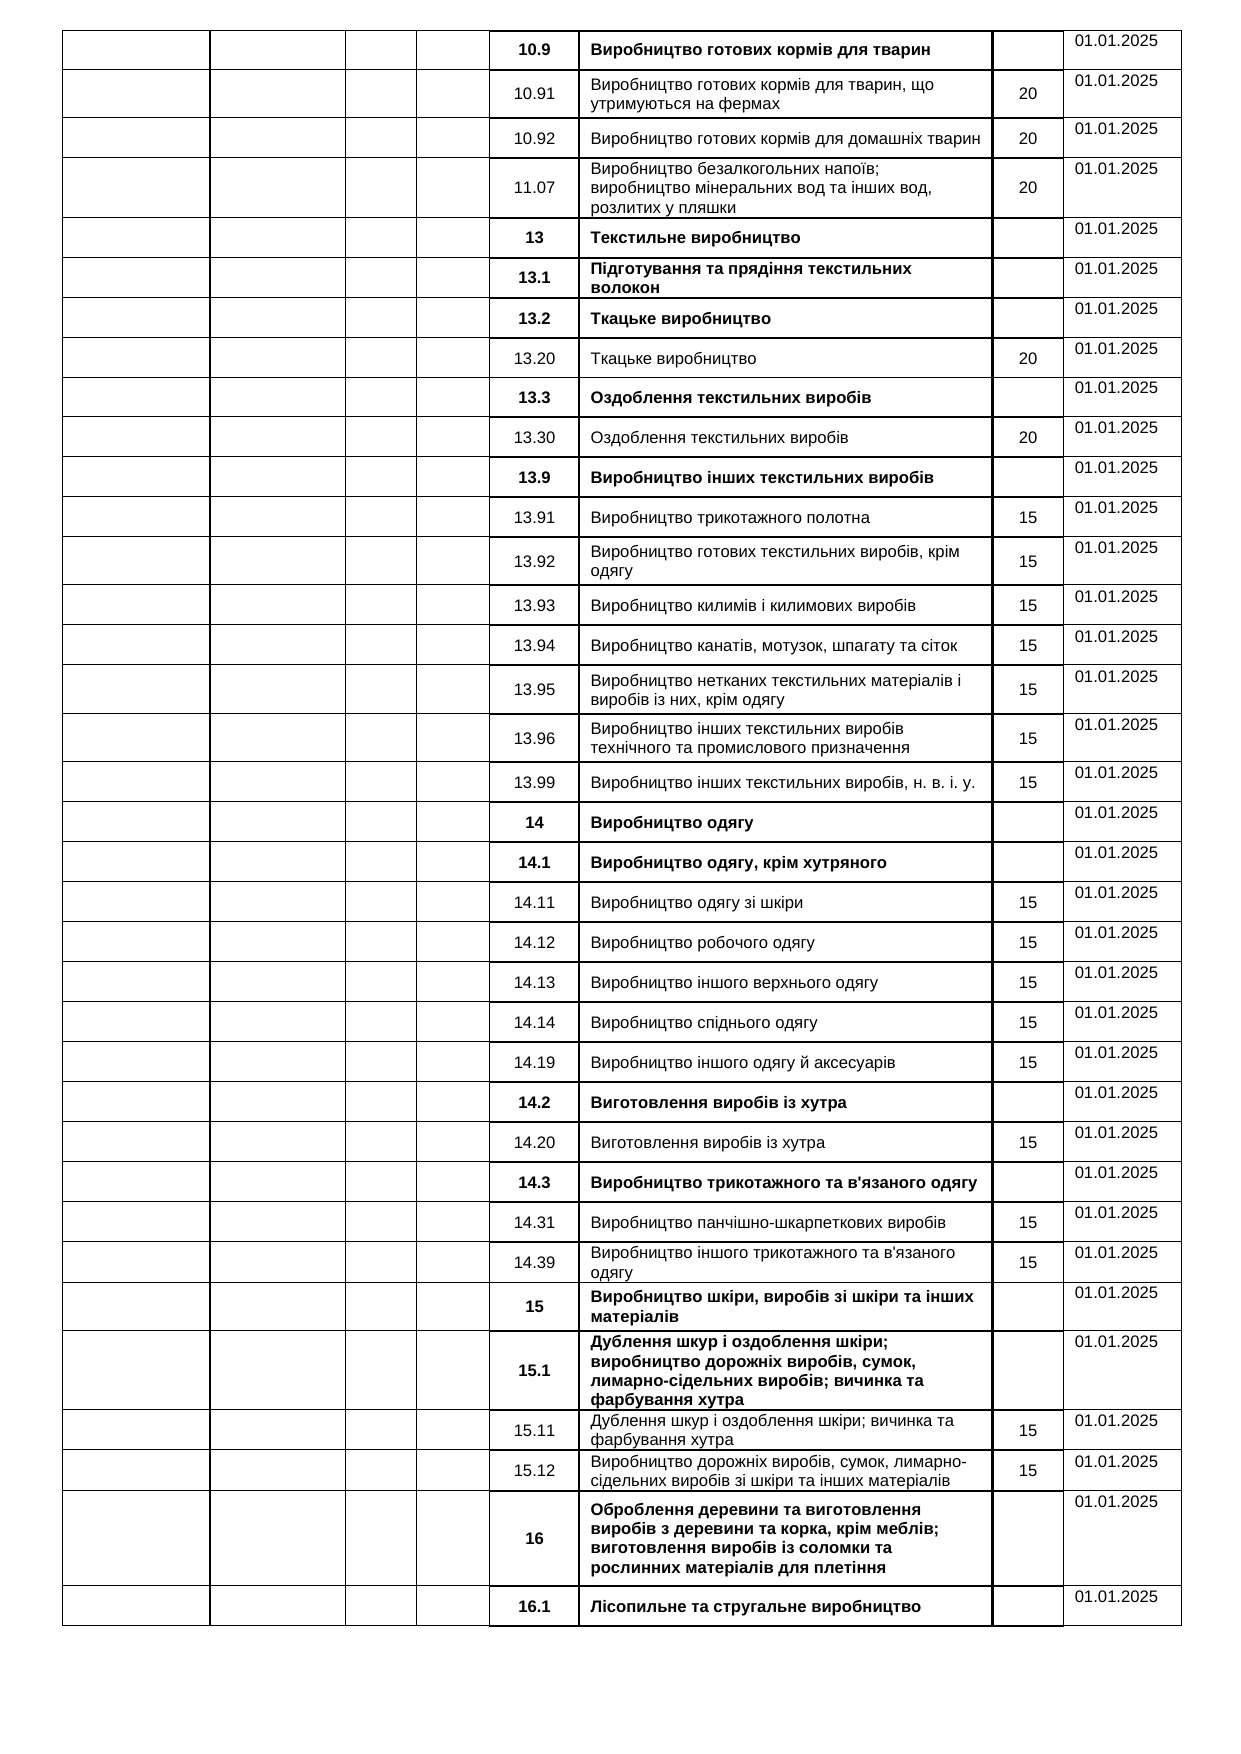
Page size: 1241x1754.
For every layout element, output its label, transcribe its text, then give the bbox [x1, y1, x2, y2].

table_cell 01.01.2025 [1064, 962, 1181, 1001]
table_cell [63, 158, 209, 217]
table_cell Виробництво одягу, крім хутряного [580, 843, 991, 881]
table_cell Дублення шкур і оздоблення шкіри; виробництво дорожніх виробів, сумок, лимарно-сідельних виробів; вичинка та фарбування хутра [580, 1332, 991, 1409]
table_cell [63, 1283, 209, 1330]
table_cell [346, 962, 416, 1001]
table_cell Виробництво робочого одягу [580, 923, 991, 961]
table_cell [63, 1042, 209, 1081]
table_cell [346, 298, 416, 337]
table_cell [346, 258, 416, 297]
table_cell 01.01.2025 [1064, 417, 1181, 456]
table_cell [211, 298, 345, 337]
table_cell Виробництво шкіри, виробів зі шкіри та інших матеріалів [580, 1283, 991, 1330]
table_cell [211, 537, 345, 584]
table_cell [417, 802, 489, 841]
table_cell [417, 537, 489, 584]
table_cell [63, 1122, 209, 1161]
table_cell 15.12 [490, 1451, 578, 1490]
table_cell [63, 1450, 209, 1490]
table_cell Текстильне виробництво [580, 219, 991, 257]
table_cell Виробництво нетканих текстильних матеріалів і виробів із них, крім одягу [580, 666, 991, 713]
table_cell [346, 802, 416, 841]
table_cell [211, 1331, 345, 1409]
table_cell [417, 922, 489, 961]
table_cell 15 [994, 626, 1063, 664]
table_cell [63, 218, 209, 257]
table_cell Виробництво інших текстильних виробів технічного та промислового призначення [580, 715, 991, 761]
table_cell 01.01.2025 [1064, 1450, 1181, 1490]
table_cell [346, 842, 416, 881]
table_cell 15 [994, 763, 1063, 801]
table_cell [417, 258, 489, 297]
table_cell Виробництво одягу [580, 803, 991, 841]
table_cell [346, 537, 416, 584]
table_cell Виготовлення виробів із хутра [580, 1123, 991, 1161]
table_cell 13.30 [490, 418, 578, 456]
table_cell Виробництво панчішно-шкарпеткових виробів [580, 1203, 991, 1241]
table_cell Виробництво спіднього одягу [580, 1003, 991, 1041]
table_cell [63, 882, 209, 921]
table_cell [346, 922, 416, 961]
table_cell [417, 497, 489, 536]
table_cell [211, 1202, 345, 1241]
table_cell [346, 118, 416, 157]
table_cell Виробництво іншого одягу й аксесуарів [580, 1043, 991, 1081]
table_cell [346, 1331, 416, 1409]
table_cell [417, 417, 489, 456]
table_cell 01.01.2025 [1064, 714, 1181, 761]
table_cell [417, 714, 489, 761]
table_cell 01.01.2025 [1064, 218, 1181, 257]
table_cell 10.92 [490, 119, 578, 157]
table_cell [417, 1450, 489, 1490]
table_cell 15 [994, 498, 1063, 536]
table_cell [211, 118, 345, 157]
table_cell Виробництво іншого верхнього одягу [580, 963, 991, 1001]
table_cell [346, 665, 416, 713]
table_cell 14.12 [490, 923, 578, 961]
table_cell 10.9 [490, 32, 578, 68]
table_cell 14.19 [490, 1043, 578, 1081]
table_cell [63, 258, 209, 297]
table_cell 13.91 [490, 498, 578, 536]
table_cell [211, 497, 345, 536]
table_cell [63, 762, 209, 801]
table_cell [994, 378, 1063, 416]
table_cell [63, 962, 209, 1001]
table_cell Виробництво одягу зі шкіри [580, 883, 991, 921]
table_cell 01.01.2025 [1064, 1042, 1181, 1081]
table_cell [63, 625, 209, 664]
table_cell 01.01.2025 [1064, 1491, 1181, 1585]
table_cell [346, 31, 416, 68]
table_cell [63, 1162, 209, 1201]
table_cell [346, 497, 416, 536]
table_cell Виробництво готових текстильних виробів, крім одягу [580, 538, 991, 584]
table_cell 13.9 [490, 458, 578, 496]
table_cell [63, 1331, 209, 1409]
table_cell [63, 1082, 209, 1121]
table_cell 15.1 [490, 1332, 578, 1409]
table_cell 13.99 [490, 763, 578, 801]
table_cell Виробництво готових кормів для тварин [580, 32, 991, 68]
table_cell 01.01.2025 [1064, 1410, 1181, 1449]
table_cell 13.20 [490, 339, 578, 377]
table_cell 01.01.2025 [1064, 802, 1181, 841]
table_cell [417, 1002, 489, 1041]
table_cell Виробництво трикотажного та в'язаного одягу [580, 1163, 991, 1201]
table_cell [346, 1122, 416, 1161]
table_cell 01.01.2025 [1064, 378, 1181, 416]
table_cell [417, 665, 489, 713]
table_cell Виробництво іншого трикотажного та в'язаного одягу [580, 1243, 991, 1282]
table_cell [211, 585, 345, 624]
table_cell [211, 1410, 345, 1449]
table_cell [994, 1492, 1063, 1585]
table_cell 01.01.2025 [1064, 537, 1181, 584]
table_cell [63, 298, 209, 337]
table_cell 15 [994, 1043, 1063, 1081]
table_cell Ткацьке виробництво [580, 339, 991, 377]
table_cell 01.01.2025 [1064, 1122, 1181, 1161]
table_cell [346, 762, 416, 801]
table_cell [994, 458, 1063, 496]
table_cell 15 [994, 883, 1063, 921]
table_cell [211, 842, 345, 881]
table_cell [211, 625, 345, 664]
table_cell 01.01.2025 [1064, 1202, 1181, 1241]
table_cell [346, 1410, 416, 1449]
table_cell [63, 457, 209, 496]
table_cell 15 [994, 963, 1063, 1001]
table_cell 14 [490, 803, 578, 841]
table_cell 01.01.2025 [1064, 338, 1181, 377]
table_cell [63, 714, 209, 761]
table_cell 14.14 [490, 1003, 578, 1041]
table_cell [211, 1491, 345, 1585]
table_cell [211, 417, 345, 456]
table_cell [63, 537, 209, 584]
table_cell [211, 70, 345, 117]
table_cell 14.20 [490, 1123, 578, 1161]
table_cell [417, 1410, 489, 1449]
table_cell 01.01.2025 [1064, 762, 1181, 801]
table_cell 16.1 [490, 1587, 578, 1625]
table_cell [211, 1283, 345, 1330]
table_cell 01.01.2025 [1064, 158, 1181, 217]
table_cell [346, 585, 416, 624]
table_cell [580, 1587, 991, 1625]
table_cell 01.01.2025 [1064, 665, 1181, 713]
table_cell Виробництво готових кормів для тварин, що утримуються на фермах [580, 71, 991, 117]
table_cell 01.01.2025 [1064, 298, 1181, 337]
table_cell [211, 457, 345, 496]
table_cell [211, 1002, 345, 1041]
table_cell [417, 625, 489, 664]
table_cell 01.01.2025 [1064, 258, 1181, 297]
table_cell [994, 1163, 1063, 1201]
table_cell [994, 32, 1063, 68]
table_cell 01.01.2025 [1064, 922, 1181, 961]
table_cell 13.2 [490, 299, 578, 337]
table_cell 01.01.2025 [1064, 1586, 1181, 1625]
table_cell [63, 1586, 209, 1625]
table_cell [417, 457, 489, 496]
table_cell 13.96 [490, 715, 578, 761]
table_cell [994, 1083, 1063, 1121]
table_cell 14.39 [490, 1243, 578, 1282]
table_cell [417, 338, 489, 377]
table_cell [63, 585, 209, 624]
table_cell 01.01.2025 [1064, 70, 1181, 117]
table_cell Виробництво інших текстильних виробів, н. в. і. у. [580, 763, 991, 801]
table_cell [417, 1082, 489, 1121]
table_cell Виробництво трикотажного полотна [580, 498, 991, 536]
table_cell 15 [994, 715, 1063, 761]
table_cell [417, 70, 489, 117]
table_cell 15 [994, 586, 1063, 624]
table_cell [417, 962, 489, 1001]
table_cell [63, 70, 209, 117]
table_cell 13.95 [490, 666, 578, 713]
table_cell 13.92 [490, 538, 578, 584]
table_cell 15 [994, 1123, 1063, 1161]
table_cell [346, 378, 416, 416]
table_cell [417, 1283, 489, 1330]
table_cell [211, 338, 345, 377]
table_cell [417, 1331, 489, 1409]
table_cell 20 [994, 119, 1063, 157]
table_cell 01.01.2025 [1064, 1242, 1181, 1282]
table_cell [346, 1042, 416, 1081]
table_cell Оздоблення текстильних виробів [580, 418, 991, 456]
table_cell [211, 922, 345, 961]
table_cell Виробництво канатів, мотузок, шпагату та сіток [580, 626, 991, 664]
table_cell [417, 882, 489, 921]
table_cell [346, 1002, 416, 1041]
table_cell [346, 1162, 416, 1201]
table_cell [211, 714, 345, 761]
table_cell 01.01.2025 [1064, 882, 1181, 921]
table_cell 13.1 [490, 259, 578, 297]
table_cell 01.01.2025 [1064, 585, 1181, 624]
table_cell [417, 1586, 489, 1625]
table_cell 13 [490, 219, 578, 257]
table_cell Виробництво інших текстильних виробів [580, 458, 991, 496]
table_cell 13.3 [490, 378, 578, 416]
table_cell [211, 1042, 345, 1081]
table_cell Оброблення деревини та виготовлення виробів з деревини та корка, крім меблів; виготовлення виробів із соломки та рослинних матеріалів для плетіння [580, 1492, 991, 1585]
table_cell [417, 218, 489, 257]
table_cell 14.1 [490, 843, 578, 881]
table_cell [211, 1082, 345, 1121]
table_cell [211, 665, 345, 713]
table_cell [63, 1410, 209, 1449]
table_cell [346, 417, 416, 456]
table_cell 10.91 [490, 71, 578, 117]
table_cell [346, 338, 416, 377]
table_cell 15 [994, 923, 1063, 961]
table_cell [417, 1122, 489, 1161]
table_cell 01.01.2025 [1064, 625, 1181, 664]
table_cell 15 [994, 1003, 1063, 1041]
table_cell 01.01.2025 [1064, 1331, 1181, 1409]
table_cell Виробництво готових кормів для домашніх тварин [580, 119, 991, 157]
table_cell [417, 378, 489, 416]
table_cell [63, 802, 209, 841]
table_cell 16 [490, 1492, 578, 1585]
table_cell [63, 378, 209, 416]
table_cell 01.01.2025 [1064, 31, 1181, 68]
table_cell [994, 1283, 1063, 1330]
table_cell [211, 1586, 345, 1625]
table_cell [63, 497, 209, 536]
table_cell [346, 1450, 416, 1490]
table_cell 01.01.2025 [1064, 497, 1181, 536]
table_cell [417, 158, 489, 217]
table_cell [211, 1162, 345, 1201]
table_cell [63, 417, 209, 456]
table_cell [417, 1202, 489, 1241]
table_cell [994, 843, 1063, 881]
table_cell 15 [994, 538, 1063, 584]
table_cell [211, 802, 345, 841]
table_cell [211, 1122, 345, 1161]
table_cell 14.3 [490, 1163, 578, 1201]
table_cell 20 [994, 71, 1063, 117]
table_cell 20 [994, 339, 1063, 377]
table_cell [994, 803, 1063, 841]
table_cell 01.01.2025 [1064, 1283, 1181, 1330]
table_cell [346, 882, 416, 921]
table_cell Підготування та прядіння текстильних волокон [580, 259, 991, 297]
table_cell [211, 258, 345, 297]
table_cell [211, 1450, 345, 1490]
table_cell [211, 158, 345, 217]
table_cell 15 [994, 666, 1063, 713]
table_cell [211, 882, 345, 921]
table_cell 15.11 [490, 1411, 578, 1449]
table_cell 01.01.2025 [1064, 842, 1181, 881]
table_cell [994, 1587, 1063, 1625]
table_cell [417, 298, 489, 337]
table_cell [346, 625, 416, 664]
table_cell 20 [994, 418, 1063, 456]
table_cell [63, 1491, 209, 1585]
table_cell [63, 31, 209, 68]
table_cell 01.01.2025 [1064, 457, 1181, 496]
table_cell [417, 1042, 489, 1081]
table_cell [417, 842, 489, 881]
table_cell [346, 158, 416, 217]
table_cell [63, 665, 209, 713]
table_cell [346, 714, 416, 761]
table_cell Оздоблення текстильних виробів [580, 378, 991, 416]
table_cell [211, 31, 345, 68]
table_cell [346, 218, 416, 257]
table_cell [63, 338, 209, 377]
table_cell [346, 1283, 416, 1330]
table_cell [346, 1202, 416, 1241]
table_cell 15 [994, 1243, 1063, 1282]
table_cell Виробництво безалкогольних напоїв; виробництво мінеральних вод та інших вод, розлитих у пляшки [580, 159, 991, 217]
table_cell [417, 762, 489, 801]
table_cell [211, 1242, 345, 1282]
table_cell Виробництво дорожніх виробів, сумок, лимарно-сідельних виробів зі шкіри та інших матеріалів [580, 1451, 991, 1490]
table_cell [211, 962, 345, 1001]
table_cell 15 [994, 1203, 1063, 1241]
table_cell 14.11 [490, 883, 578, 921]
table_cell 13.94 [490, 626, 578, 664]
table_cell 14.31 [490, 1203, 578, 1241]
table_cell [417, 1491, 489, 1585]
table_cell [63, 1242, 209, 1282]
table_cell Ткацьке виробництво [580, 299, 991, 337]
table_cell [417, 585, 489, 624]
table_cell 13.93 [490, 586, 578, 624]
table_cell 01.01.2025 [1064, 118, 1181, 157]
table_cell [417, 118, 489, 157]
table_cell 11.07 [490, 159, 578, 217]
table_cell 14.13 [490, 963, 578, 1001]
table_cell 15 [994, 1451, 1063, 1490]
table_cell [417, 1242, 489, 1282]
table_cell [63, 922, 209, 961]
table_cell [417, 31, 489, 68]
table_cell [211, 762, 345, 801]
table_cell [63, 842, 209, 881]
table_cell [994, 299, 1063, 337]
table_cell [346, 1082, 416, 1121]
table_cell [63, 1002, 209, 1041]
table_cell 15 [994, 1411, 1063, 1449]
table_cell [346, 1586, 416, 1625]
table_cell [346, 457, 416, 496]
table_cell 01.01.2025 [1064, 1082, 1181, 1121]
table_cell [63, 1202, 209, 1241]
table_cell [63, 118, 209, 157]
table_cell [994, 219, 1063, 257]
table_cell [346, 1491, 416, 1585]
table_cell [346, 1242, 416, 1282]
table_cell Дублення шкур і оздоблення шкіри; вичинка та фарбування хутра [580, 1411, 991, 1449]
table_cell Виробництво килимів і килимових виробів [580, 586, 991, 624]
table_cell 15 [490, 1283, 578, 1330]
table_cell Виготовлення виробів із хутра [580, 1083, 991, 1121]
table_cell [346, 70, 416, 117]
table_cell 01.01.2025 [1064, 1002, 1181, 1041]
table_cell 01.01.2025 [1064, 1162, 1181, 1201]
table_cell 14.2 [490, 1083, 578, 1121]
table_cell [994, 1332, 1063, 1409]
table_cell [994, 259, 1063, 297]
table_cell [417, 1162, 489, 1201]
table_cell [211, 218, 345, 257]
table_cell 20 [994, 159, 1063, 217]
table_cell [211, 378, 345, 416]
